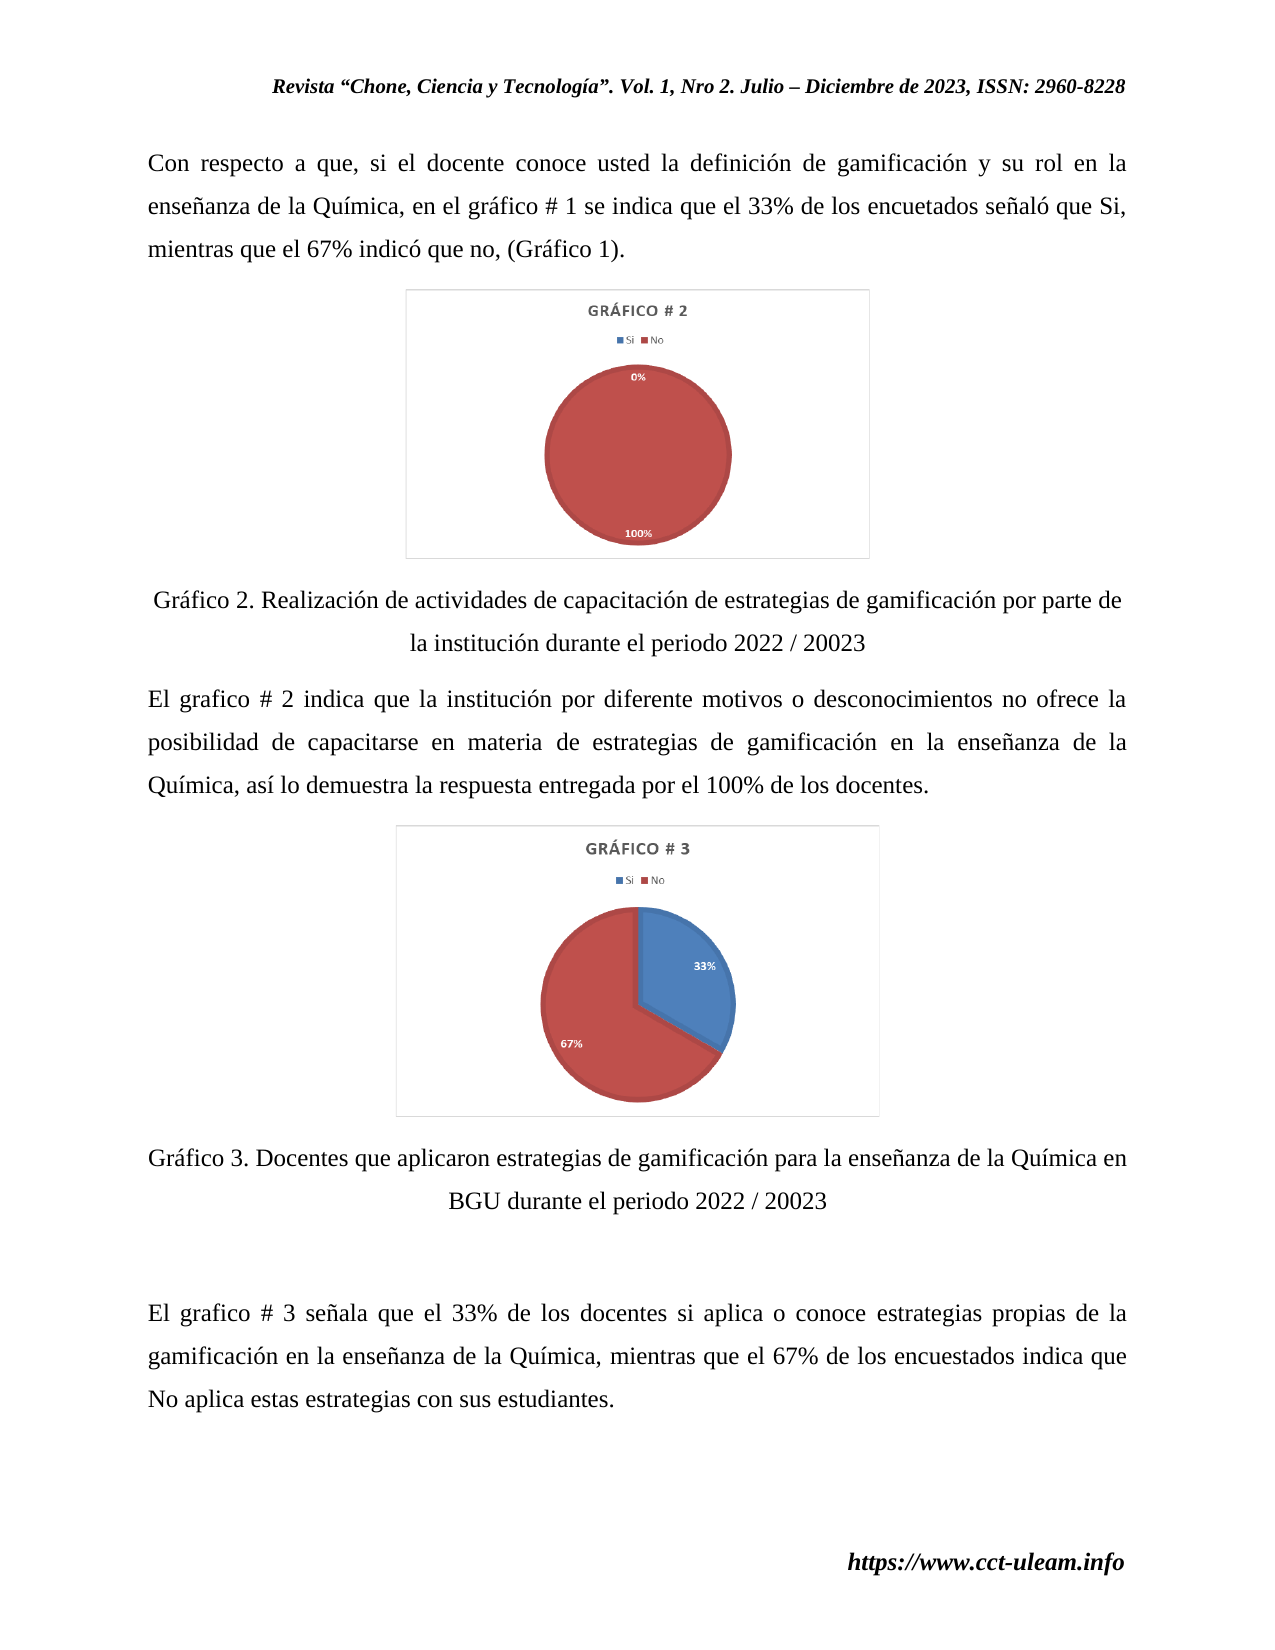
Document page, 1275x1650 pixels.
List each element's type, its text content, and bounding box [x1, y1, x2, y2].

picture [405, 289, 870, 559]
text Con respecto a que, si el docente conoce usted la definición de gamificación y su rol en la enseñanza de la Química, en el gráfico # 1 se indica que el 33% de los encuetados señaló que Si, mientras que el 67% indicó que no, (Gráfico 1). [148, 148, 1127, 263]
text El grafico # 3 señala que el 33% de los docentes si aplica o conoce estrategias propias de la gamificación en la enseñanza de la Química, mientras que el 67% de los encuestados indica que No aplica estas estrategias con sus estudiantes. [148, 1298, 1127, 1413]
text Gráfico 3. Docentes que aplicaron estrategias de gamificación para la enseñanza de la Química en BGU durante el periodo 2022 / 20023 [148, 1143, 1127, 1215]
text Gráfico 2. Realización de actividades de capacitación de estrategias de gamificación por parte de la institución durante el periodo 2022 / 20023 [148, 585, 1127, 657]
text El grafico # 2 indica que la institución por diferente motivos o desconocimientos no ofrece la posibilidad de capacitarse en materia de estrategias de gamificación en la enseñanza de la Química, así lo demuestra la respuesta entregada por el 100% de los docentes. [148, 684, 1127, 799]
picture [395, 825, 880, 1117]
